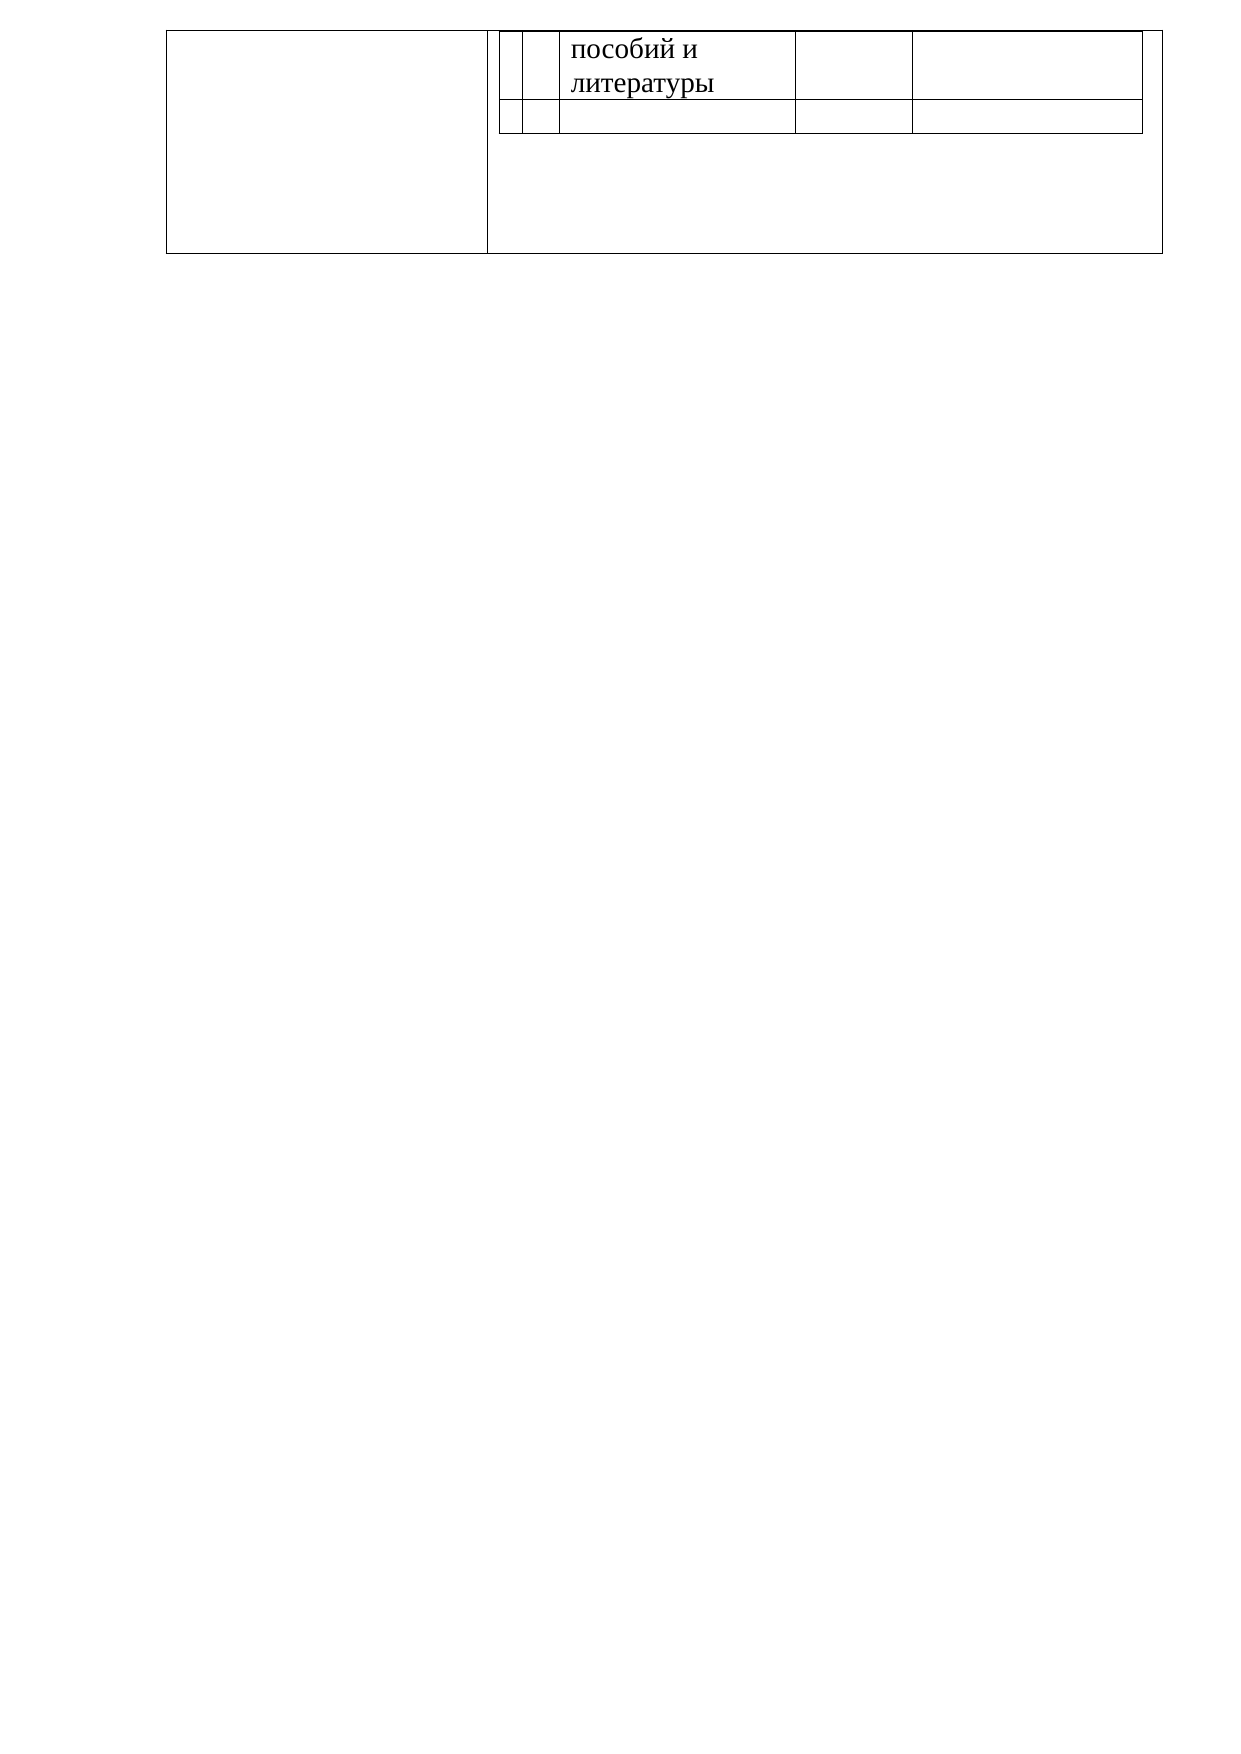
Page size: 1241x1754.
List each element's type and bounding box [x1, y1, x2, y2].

table_cell [488, 31, 1162, 253]
table_cell [167, 31, 487, 253]
